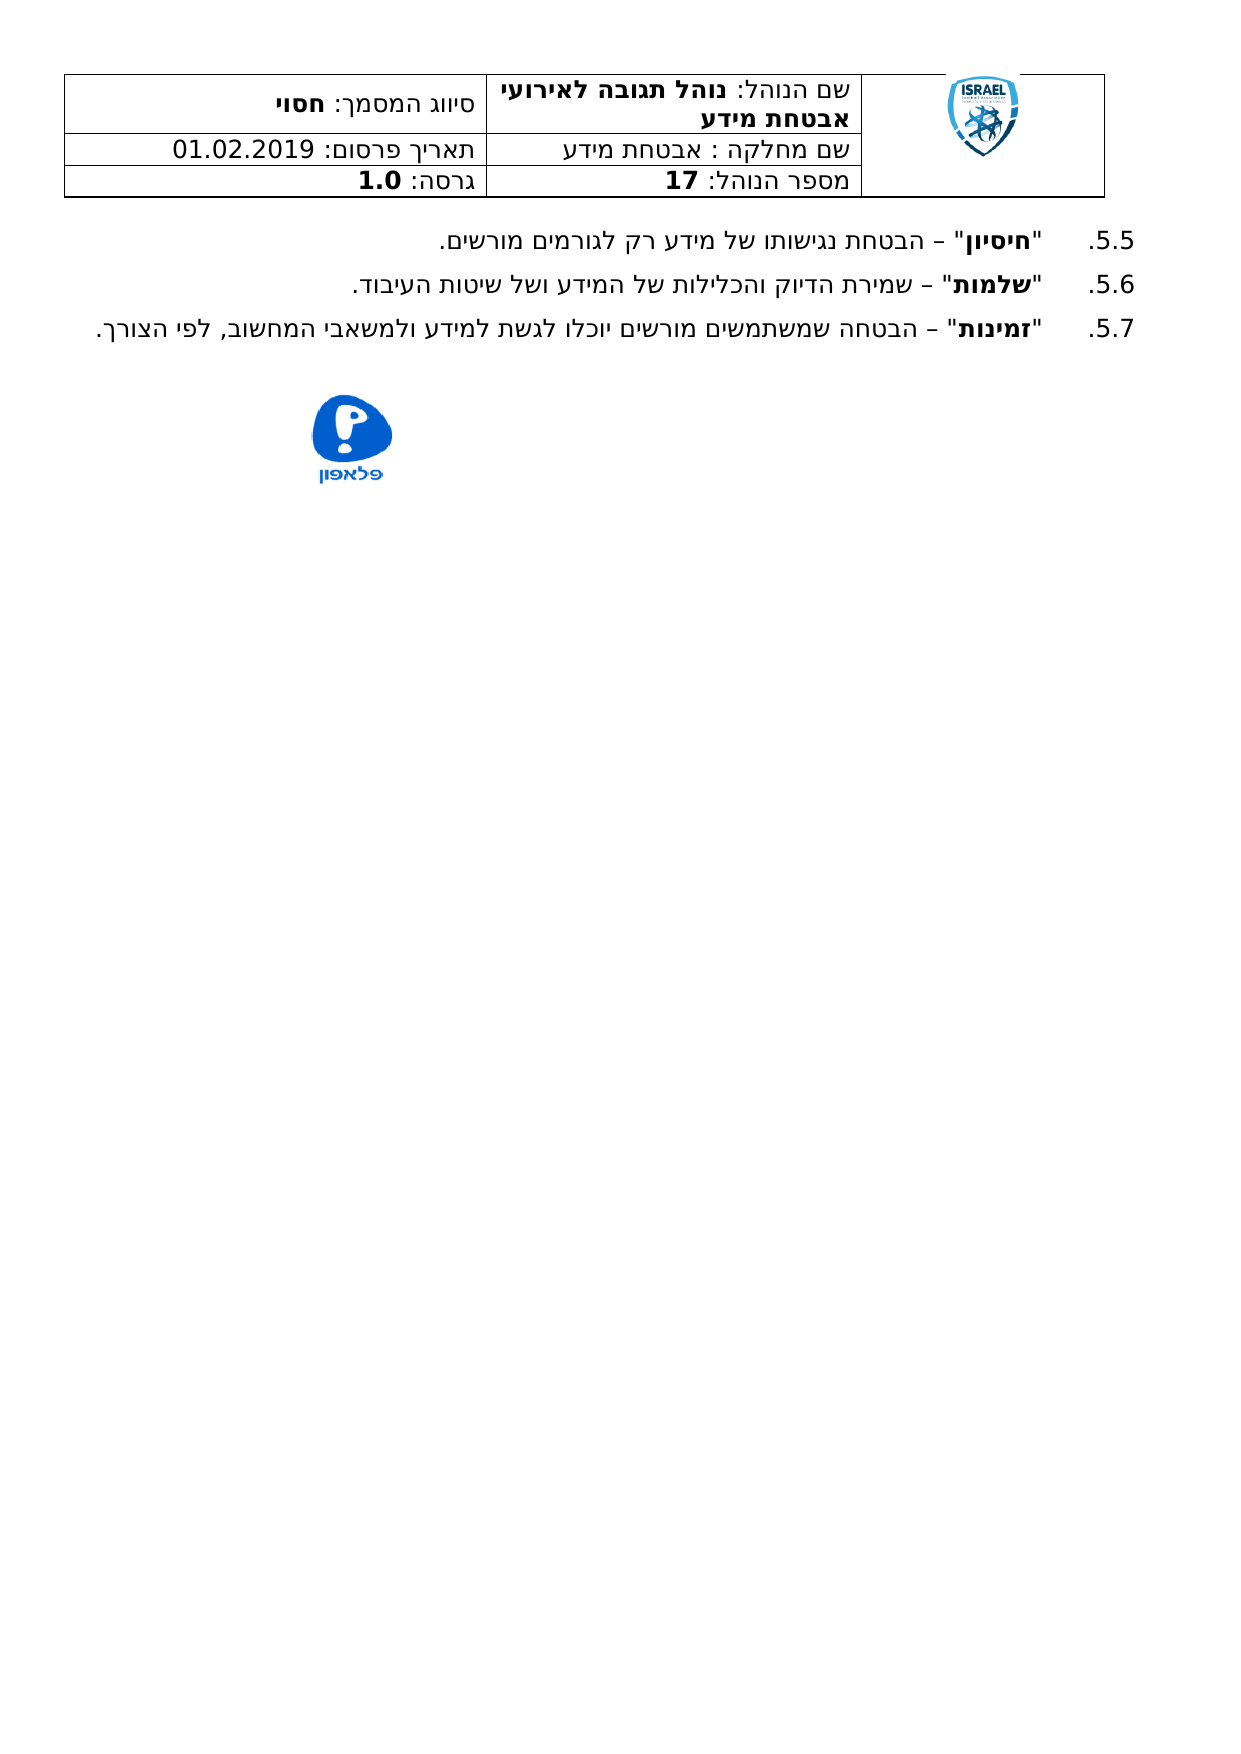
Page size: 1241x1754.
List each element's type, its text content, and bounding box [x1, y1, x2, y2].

picture [946, 74, 1020, 159]
picture [285, 382, 417, 496]
list "זמינות" – הבטחה שמשתמשים מורשים יוכלו לגשת למידע ולמשאבי המחשוב, לפי הצורך. [94, 314, 1087, 343]
list "שלמות" – שמירת הדיוק והכלילות של המידע ושל שיטות העיבוד. [94, 270, 1087, 299]
list "חיסיון" – הבטחת נגישותו של מידע רק לגורמים מורשים. [94, 226, 1087, 255]
